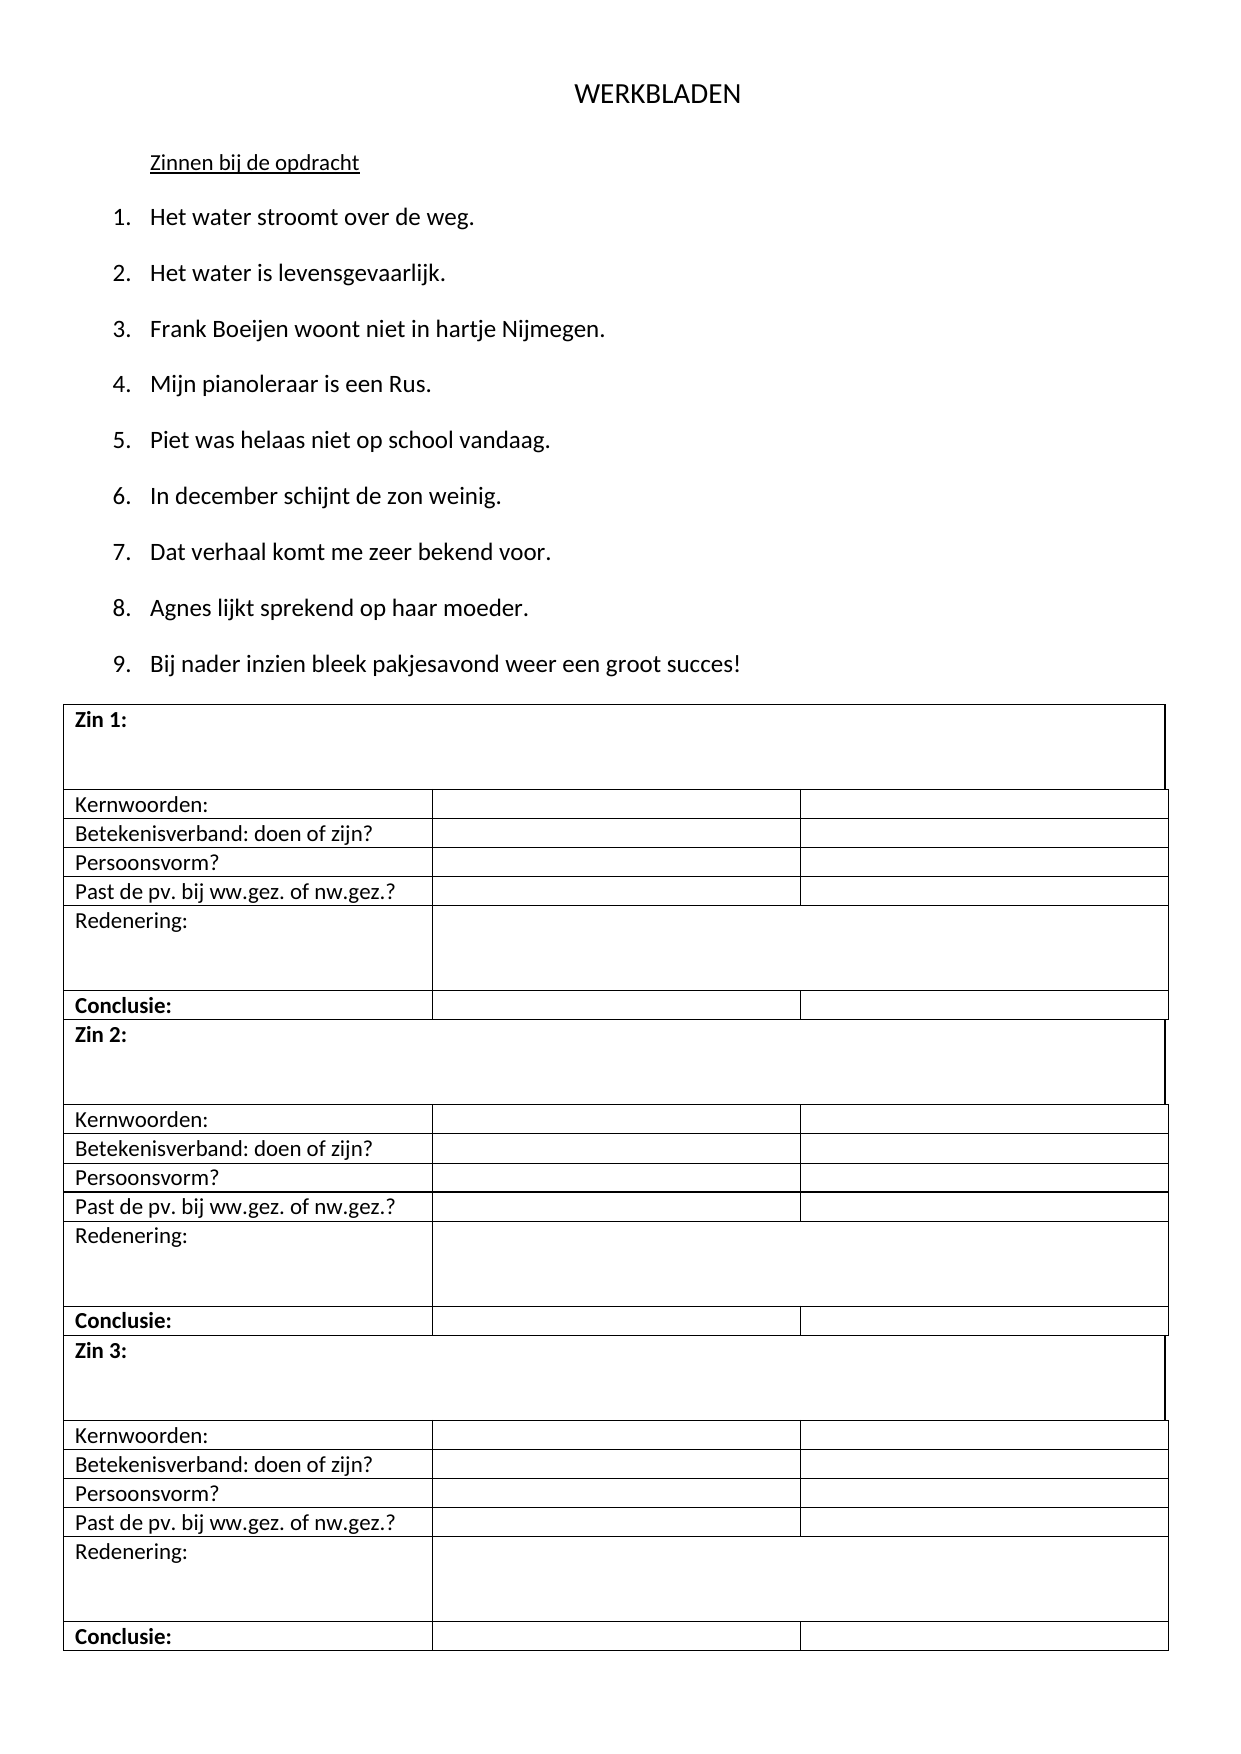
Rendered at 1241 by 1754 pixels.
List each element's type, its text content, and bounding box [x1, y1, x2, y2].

table_cell [801, 1193, 1168, 1221]
list WERKBLADEN [150, 75, 1165, 111]
table_cell [433, 877, 800, 905]
table_cell [433, 1193, 800, 1221]
table_cell [801, 877, 1168, 905]
table_cell Conclusie: [64, 991, 432, 1019]
table_cell [433, 819, 800, 847]
table_cell [433, 1508, 800, 1536]
table_cell [801, 1622, 1168, 1650]
table_cell Persoonsvorm? [64, 1164, 432, 1191]
table_cell [801, 790, 1168, 818]
list Dat verhaal komt me zeer bekend voor. [112, 536, 1165, 567]
table_cell [801, 1450, 1168, 1478]
table_cell [433, 1164, 800, 1191]
table_cell Persoonsvorm? [64, 1479, 432, 1507]
list Piet was helaas niet op school vandaag. [112, 424, 1165, 455]
table_cell [433, 1307, 800, 1335]
table_cell [801, 1105, 1168, 1133]
list In december schijnt de zon weinig. [112, 480, 1165, 511]
table_cell [433, 848, 800, 876]
table_cell [433, 906, 1168, 990]
table_cell [801, 1508, 1168, 1536]
table_cell [801, 1307, 1168, 1335]
table_cell [801, 1164, 1168, 1191]
list Het water stroomt over de weg. [112, 201, 1165, 232]
list Bij nader inzien bleek pakjesavond weer een groot succes! [112, 648, 1165, 678]
list Frank Boeijen woont niet in hartje Nijmegen. [112, 313, 1165, 343]
table_cell Past de pv. bij ww.gez. of nw.gez.? [64, 1193, 432, 1221]
table_cell [801, 1421, 1168, 1449]
table_cell [433, 1450, 800, 1478]
table_cell [433, 1421, 800, 1449]
table_cell Past de pv. bij ww.gez. of nw.gez.? [64, 877, 432, 905]
table_cell [801, 848, 1168, 876]
list Het water is levensgevaarlijk. [112, 257, 1165, 287]
table_cell Redenering: [64, 906, 432, 990]
table_cell Betekenisverband: doen of zijn? [64, 1450, 432, 1478]
table_cell [433, 790, 800, 818]
table_cell Redenering: [64, 1537, 432, 1621]
table_cell [433, 1479, 800, 1507]
table_cell [433, 1105, 800, 1133]
table_cell [433, 991, 800, 1019]
table_cell Zin 2: [64, 1020, 1164, 1104]
table_cell [801, 1134, 1168, 1162]
table_cell Redenering: [64, 1222, 432, 1306]
table_cell [433, 1222, 1168, 1306]
table_cell [801, 1479, 1168, 1507]
list Agnes lijkt sprekend op haar moeder. [112, 592, 1165, 622]
table_cell Kernwoorden: [64, 1421, 432, 1449]
table_cell [801, 819, 1168, 847]
list Mijn pianoleraar is een Rus. [112, 369, 1165, 399]
list Zinnen bij de opdracht [150, 148, 1165, 176]
table_cell Betekenisverband: doen of zijn? [64, 819, 432, 847]
table_cell Conclusie: [64, 1307, 432, 1335]
table_cell [433, 1622, 800, 1650]
table_cell Persoonsvorm? [64, 848, 432, 876]
table_cell Zin 3: [64, 1336, 1164, 1420]
table_cell Past de pv. bij ww.gez. of nw.gez.? [64, 1508, 432, 1536]
table_cell [433, 1537, 1168, 1621]
table_cell [433, 1134, 800, 1162]
table_cell Betekenisverband: doen of zijn? [64, 1134, 432, 1162]
table_cell [801, 991, 1168, 1019]
table_header Zin 1: [64, 705, 1164, 789]
table_cell Kernwoorden: [64, 790, 432, 818]
table_cell Kernwoorden: [64, 1105, 432, 1133]
table_cell Conclusie: [64, 1622, 432, 1650]
